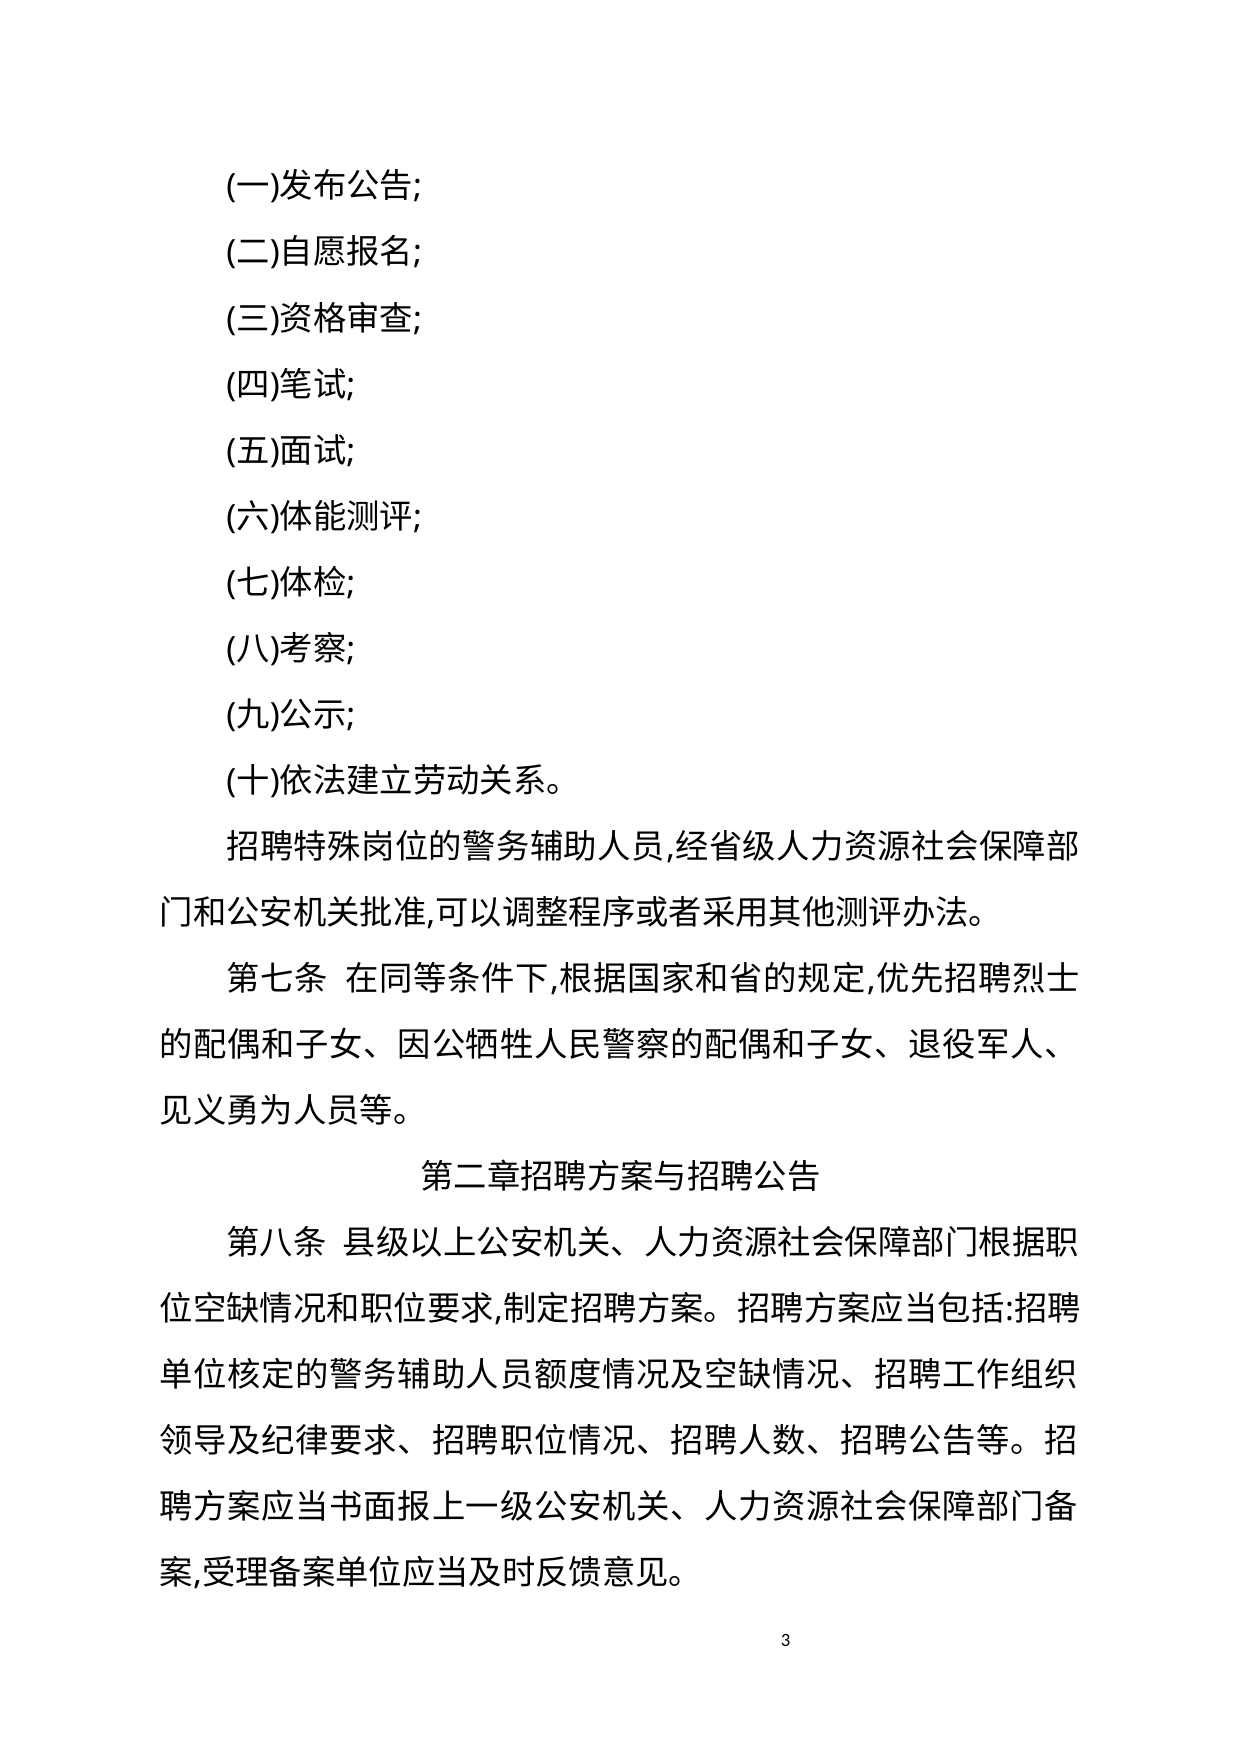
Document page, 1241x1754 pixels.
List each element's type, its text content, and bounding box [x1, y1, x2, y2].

text (二)自愿报名; [159, 217, 1081, 283]
text (七)体检; [159, 547, 1081, 613]
text (六)体能测评; [159, 481, 1081, 547]
text (一)发布公告; [159, 151, 1081, 217]
text 第七条 在同等条件下,根据国家和省的规定,优先招聘烈士的配偶和子女、因公牺牲人民警察的配偶和子女、退役军人、见义勇为人员等。 [159, 943, 1081, 1141]
text (九)公示; [159, 679, 1081, 745]
text 第二章招聘方案与招聘公告 [159, 1141, 1081, 1207]
text 第八条 县级以上公安机关、人力资源社会保障部门根据职位空缺情况和职位要求,制定招聘方案。招聘方案应当包括:招聘单位核定的警务辅助人员额度情况及空缺情况、招聘工作组织领导及纪律要求、招聘职位情况、招聘人数、招聘公告等。招聘方案应当书面报上一级公安机关、人力资源社会保障部门备案,受理备案单位应当及时反馈意见。 [159, 1207, 1081, 1603]
text (四)笔试; [159, 349, 1081, 415]
text 招聘特殊岗位的警务辅助人员,经省级人力资源社会保障部门和公安机关批准,可以调整程序或者采用其他测评办法。 [159, 811, 1081, 943]
text (十)依法建立劳动关系。 [159, 745, 1081, 811]
text (三)资格审查; [159, 283, 1081, 349]
text (五)面试; [159, 415, 1081, 481]
text (八)考察; [159, 613, 1081, 679]
